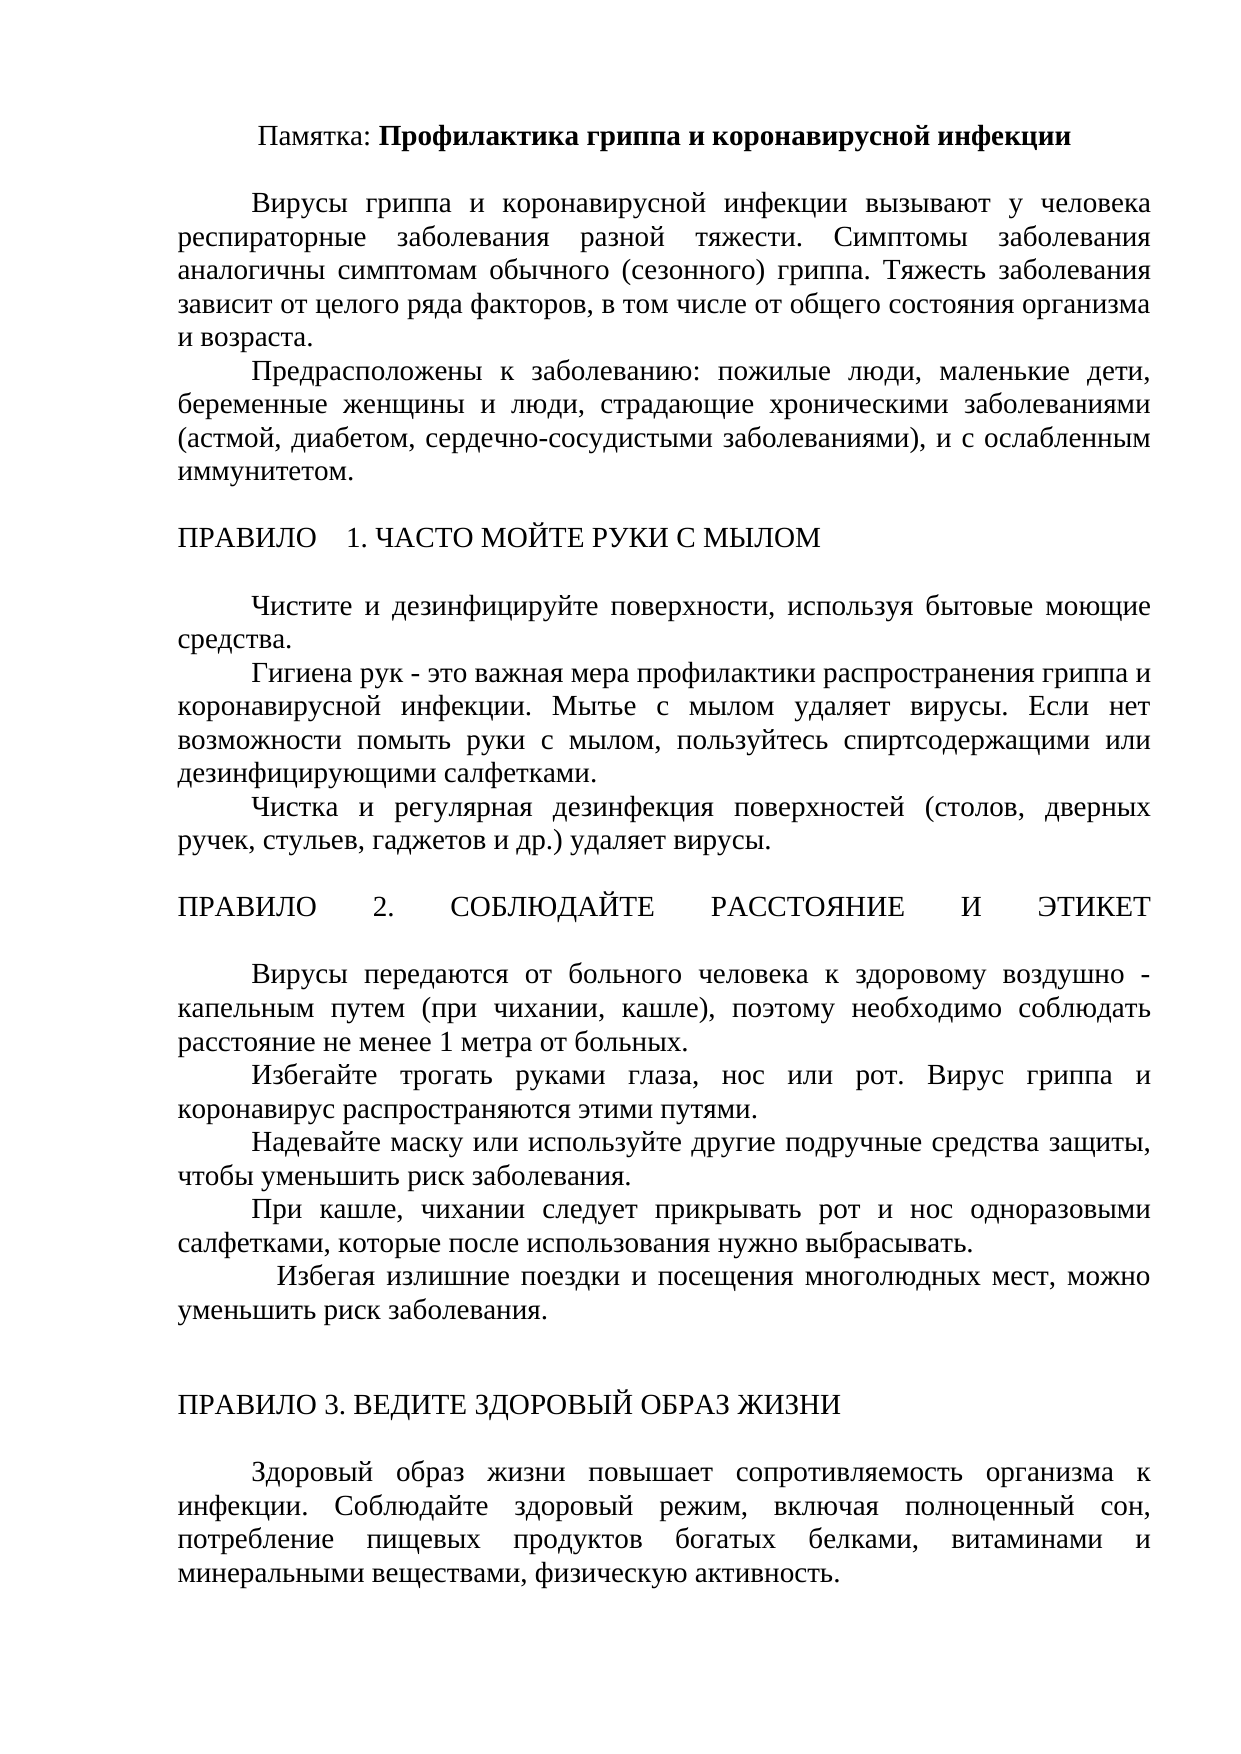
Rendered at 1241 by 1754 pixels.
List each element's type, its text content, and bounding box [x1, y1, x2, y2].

text Чистка и регулярная дезинфекция поверхностей (столов, дверных ручек, стульев, гаджетов и др.) удаляет вирусы. [177, 789, 1152, 856]
text Избегайте трогать руками глаза, нос или рот. Вирус гриппа и коронавирус распространяются этими путями. [177, 1057, 1152, 1124]
text Чистите и дезинфицируйте поверхности, используя бытовые моющие средства. [177, 588, 1152, 655]
text Здоровый образ жизни повышает сопротивляемость организма к инфекции. Соблюдайте здоровый режим, включая полноценный сон, потребление пищевых продуктов богатых белками, витаминами и минеральными веществами, физическую активность. [177, 1454, 1152, 1588]
text ПРАВИЛО 3. ВЕДИТЕ ЗДОРОВЫЙ ОБРАЗ ЖИЗНИ [177, 1354, 1152, 1454]
text Памятка: Профилактика гриппа и коронавирусной инфекции [177, 118, 1152, 152]
text Гигиена рук - это важная мера профилактики распространения гриппа и коронавирусной инфекции. Мытье с мылом удаляет вирусы. Если нет возможности помыть руки с мылом, пользуйтесь спиртсодержащими или дезинфицирующими салфетками. [177, 655, 1152, 789]
text ПРАВИЛО 1. ЧАСТО МОЙТЕ РУКИ С МЫЛОМ [177, 487, 1152, 588]
text Избегая излишние поездки и посещения многолюдных мест, можно уменьшить риск заболевания. [177, 1258, 1152, 1326]
text Надевайте маску или используйте другие подручные средства защиты, чтобы уменьшить риск заболевания. [177, 1124, 1152, 1191]
text Вирусы передаются от больного человека к здоровому воздушно -капельным путем (при чихании, кашле), поэтому необходимо соблюдать расстояние не менее 1 метра от больных. [177, 957, 1152, 1057]
text ПРАВИЛО 2. СОБЛЮДАЙТЕ РАССТОЯНИЕ И ЭТИКЕТ [177, 889, 1152, 957]
text Предрасположены к заболеванию: пожилые люди, маленькие дети, беременные женщины и люди, страдающие хроническими заболеваниями (астмой, диабетом, сердечно-сосудистыми заболеваниями), и с ослабленным иммунитетом. [177, 353, 1152, 487]
text При кашле, чихании следует прикрывать рот и нос одноразовыми салфетками, которые после использования нужно выбрасывать. [177, 1191, 1152, 1258]
text Вирусы гриппа и коронавирусной инфекции вызывают у человека респираторные заболевания разной тяжести. Симптомы заболевания аналогичны симптомам обычного (сезонного) гриппа. Тяжесть заболевания зависит от целого ряда факторов, в том числе от общего состояния организма и возраста. [177, 152, 1152, 353]
